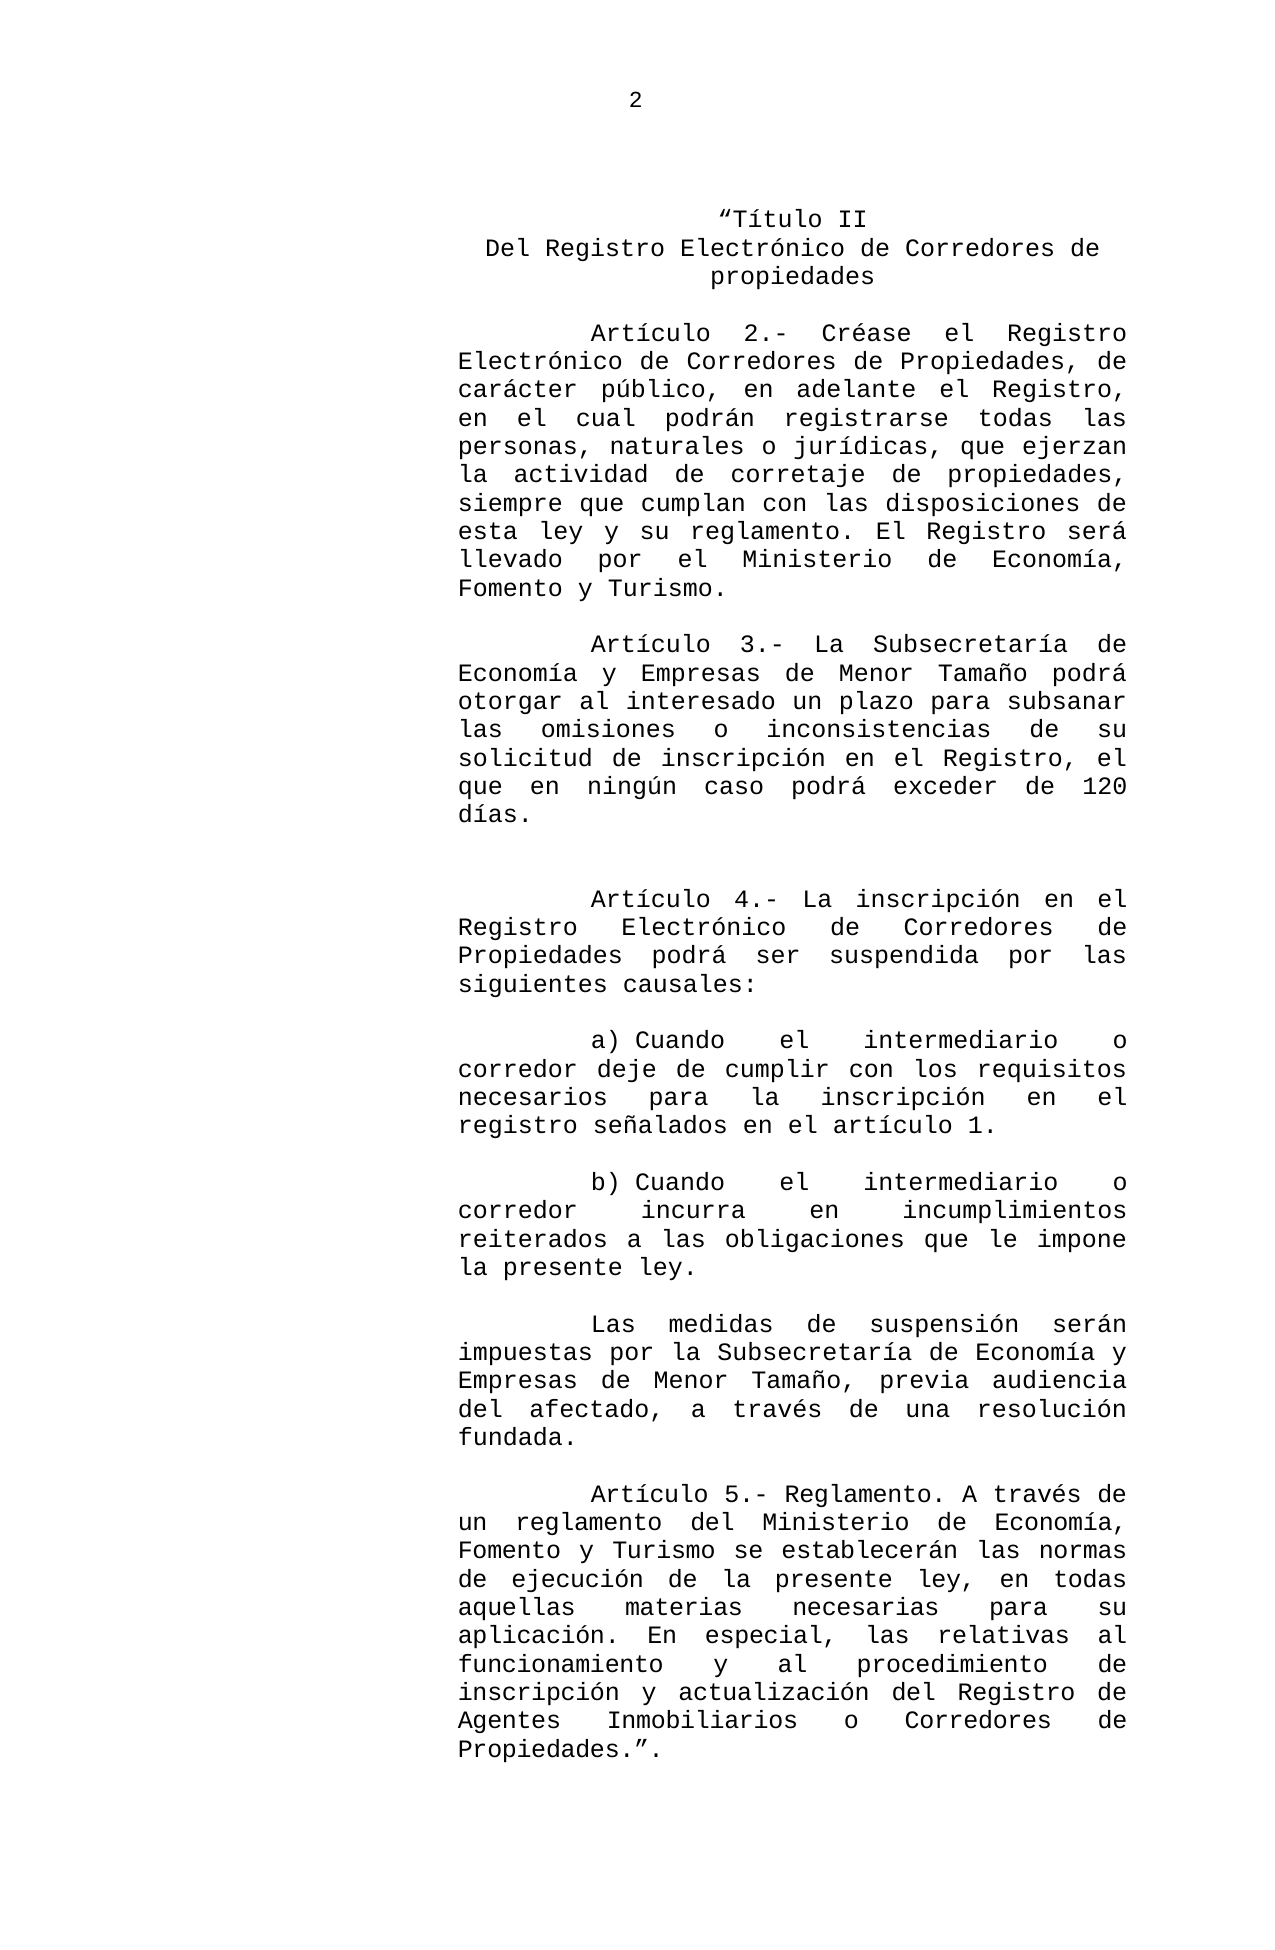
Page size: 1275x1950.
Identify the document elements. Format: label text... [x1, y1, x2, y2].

list Cuando el intermediario o corredor incurra en incumplimientos reiterados a las obligaciones que le impone la presente ley. [458, 1169, 1127, 1283]
text Artículo 4.- La inscripción en el Registro Electrónico de Corredores de Propiedades podrá ser suspendida por las siguientes causales: [458, 886, 1127, 1000]
text “Título II [458, 207, 1127, 235]
text Artículo 5.- Reglamento. A través de un reglamento del Ministerio de Economía, Fomento y Turismo se establecerán las normas de ejecución de la presente ley, en todas aquellas materias necesarias para su aplicación. En especial, las relativas al funcionamiento y al procedimiento de inscripción y actualización del Registro de Agentes Inmobiliarios o Corredores de Propiedades.”. [458, 1481, 1127, 1764]
text Artículo 3.- La Subsecretaría de Economía y Empresas de Menor Tamaño podrá otorgar al interesado un plazo para subsanar las omisiones o inconsistencias de su solicitud de inscripción en el Registro, el que en ningún caso podrá exceder de 120 días. [458, 632, 1127, 830]
text Las medidas de suspensión serán impuestas por la Subsecretaría de Economía y Empresas de Menor Tamaño, previa audiencia del afectado, a través de una resolución fundada. [458, 1311, 1127, 1453]
text Del Registro Electrónico de Corredores de propiedades [458, 235, 1127, 292]
list Cuando el intermediario o corredor deje de cumplir con los requisitos necesarios para la inscripción en el registro señalados en el artículo 1. [458, 1028, 1127, 1141]
text Artículo 2.- Créase el Registro Electrónico de Corredores de Propiedades, de carácter público, en adelante el Registro, en el cual podrán registrarse todas las personas, naturales o jurídicas, que ejerzan la actividad de corretaje de propiedades, siempre que cumplan con las disposiciones de esta ley y su reglamento. El Registro será llevado por el Ministerio de Economía, Fomento y Turismo. [458, 320, 1127, 603]
